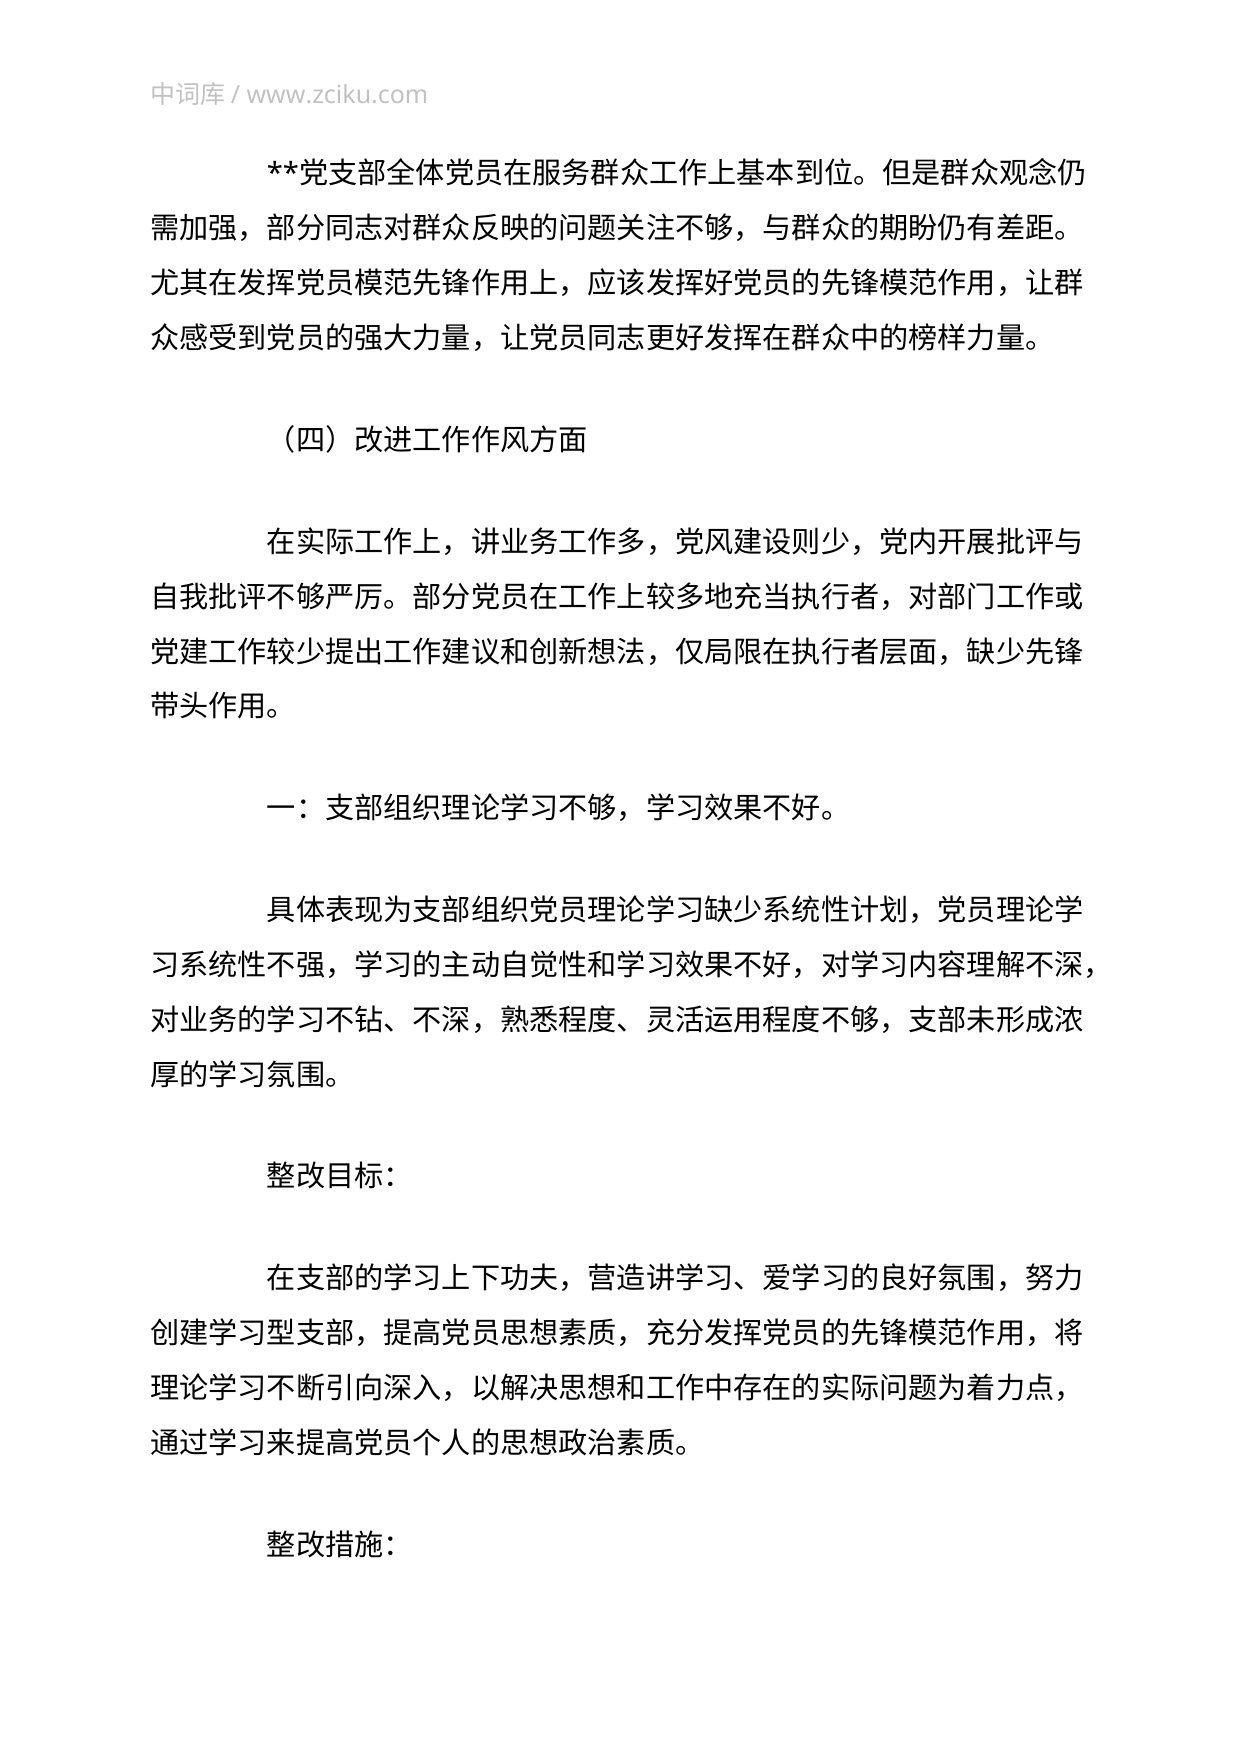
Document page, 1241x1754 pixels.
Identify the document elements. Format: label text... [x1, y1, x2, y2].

text 整改目标： [150, 1153, 1090, 1195]
text 在实际工作上，讲业务工作多，党风建设则少，党内开展批评与自我批评不够严厉。部分党员在工作上较多地充当执行者，对部门工作或党建工作较少提出工作建议和创新想法，仅局限在执行者层面，缺少先锋带头作用。 [150, 518, 1090, 725]
text （四）改进工作作风方面 [150, 417, 1090, 459]
text 在支部的学习上下功夫，营造讲学习、爱学习的良好氛围，努力创建学习型支部，提高党员思想素质，充分发挥党员的先锋模范作用，将理论学习不断引向深入，以解决思想和工作中存在的实际问题为着力点，通过学习来提高党员个人的思想政治素质。 [150, 1255, 1090, 1462]
text 一：支部组织理论学习不够，学习效果不好。 [150, 785, 1090, 827]
text **党支部全体党员在服务群众工作上基本到位。但是群众观念仍需加强，部分同志对群众反映的问题关注不够，与群众的期盼仍有差距。尤其在发挥党员模范先锋作用上，应该发挥好党员的先锋模范作用，让群众感受到党员的强大力量，让党员同志更好发挥在群众中的榜样力量。 [150, 150, 1090, 357]
text 具体表现为支部组织党员理论学习缺少系统性计划，党员理论学习系统性不强，学习的主动自觉性和学习效果不好，对学习内容理解不深，对业务的学习不钻、不深，熟悉程度、灵活运用程度不够，支部未形成浓厚的学习氛围。 [150, 887, 1090, 1093]
text 整改措施： [150, 1521, 1090, 1563]
